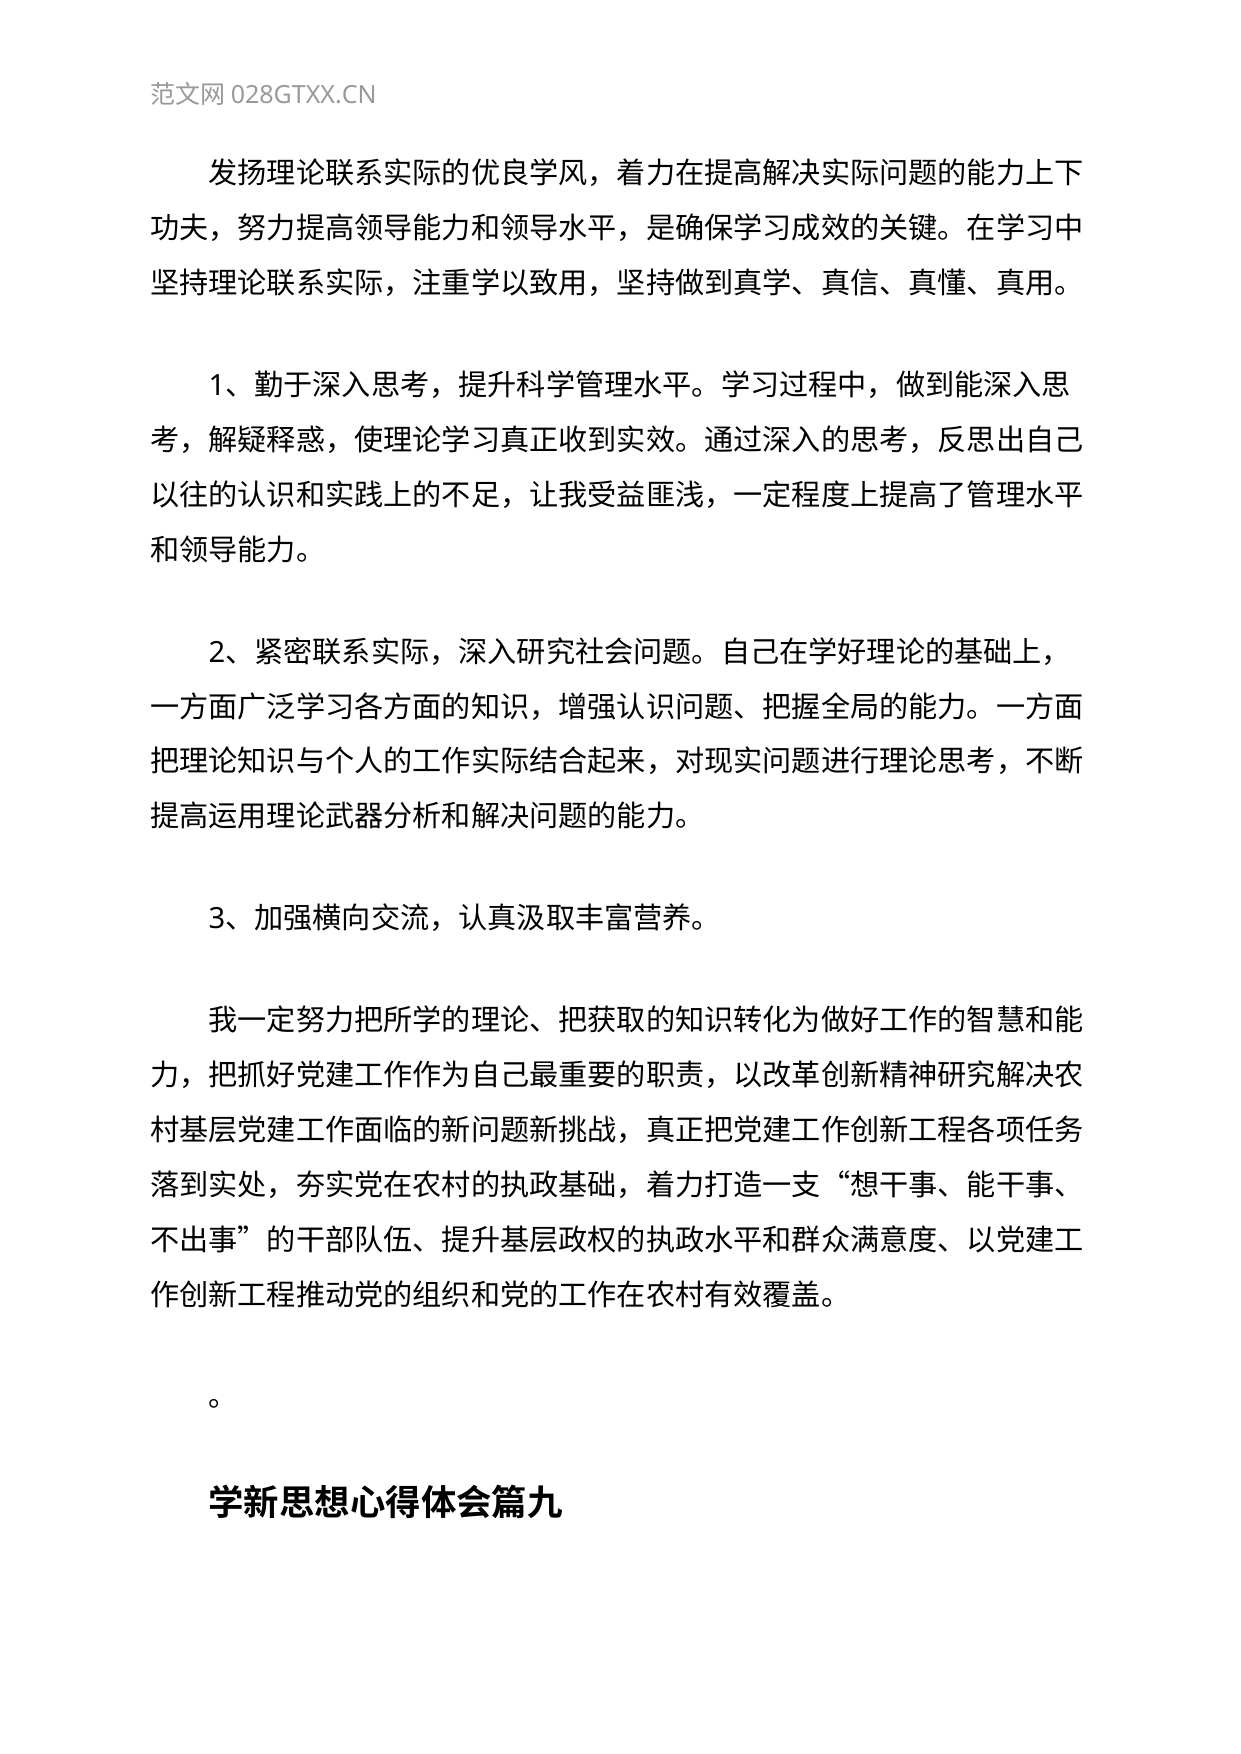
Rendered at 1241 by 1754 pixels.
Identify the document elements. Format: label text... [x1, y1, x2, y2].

text 学新思想心得体会篇九 [150, 1475, 1090, 1526]
text 。 [150, 1373, 1090, 1415]
text 2、紧密联系实际，深入研究社会问题。自己在学好理论的基础上，一方面广泛学习各方面的知识，增强认识问题、把握全局的能力。一方面把理论知识与个人的工作实际结合起来，对现实问题进行理论思考，不断提高运用理论武器分析和解决问题的能力。 [150, 628, 1090, 835]
text 1、勤于深入思考，提升科学管理水平。学习过程中，做到能深入思考，解疑释惑，使理论学习真正收到实效。通过深入的思考，反思出自己以往的认识和实践上的不足，让我受益匪浅，一定程度上提高了管理水平和领导能力。 [150, 362, 1090, 569]
text 我一定努力把所学的理论、把获取的知识转化为做好工作的智慧和能力，把抓好党建工作作为自己最重要的职责，以改革创新精神研究解决农村基层党建工作面临的新问题新挑战，真正把党建工作创新工程各项任务落到实处，夯实党在农村的执政基础，着力打造一支“想干事、能干事、不出事”的干部队伍、提升基层政权的执政水平和群众满意度、以党建工作创新工程推动党的组织和党的工作在农村有效覆盖。 [150, 997, 1090, 1313]
text 发扬理论联系实际的优良学风，着力在提高解决实际问题的能力上下功夫，努力提高领导能力和领导水平，是确保学习成效的关键。在学习中坚持理论联系实际，注重学以致用，坚持做到真学、真信、真懂、真用。 [150, 150, 1090, 302]
text 3、加强横向交流，认真汲取丰富营养。 [150, 895, 1090, 937]
